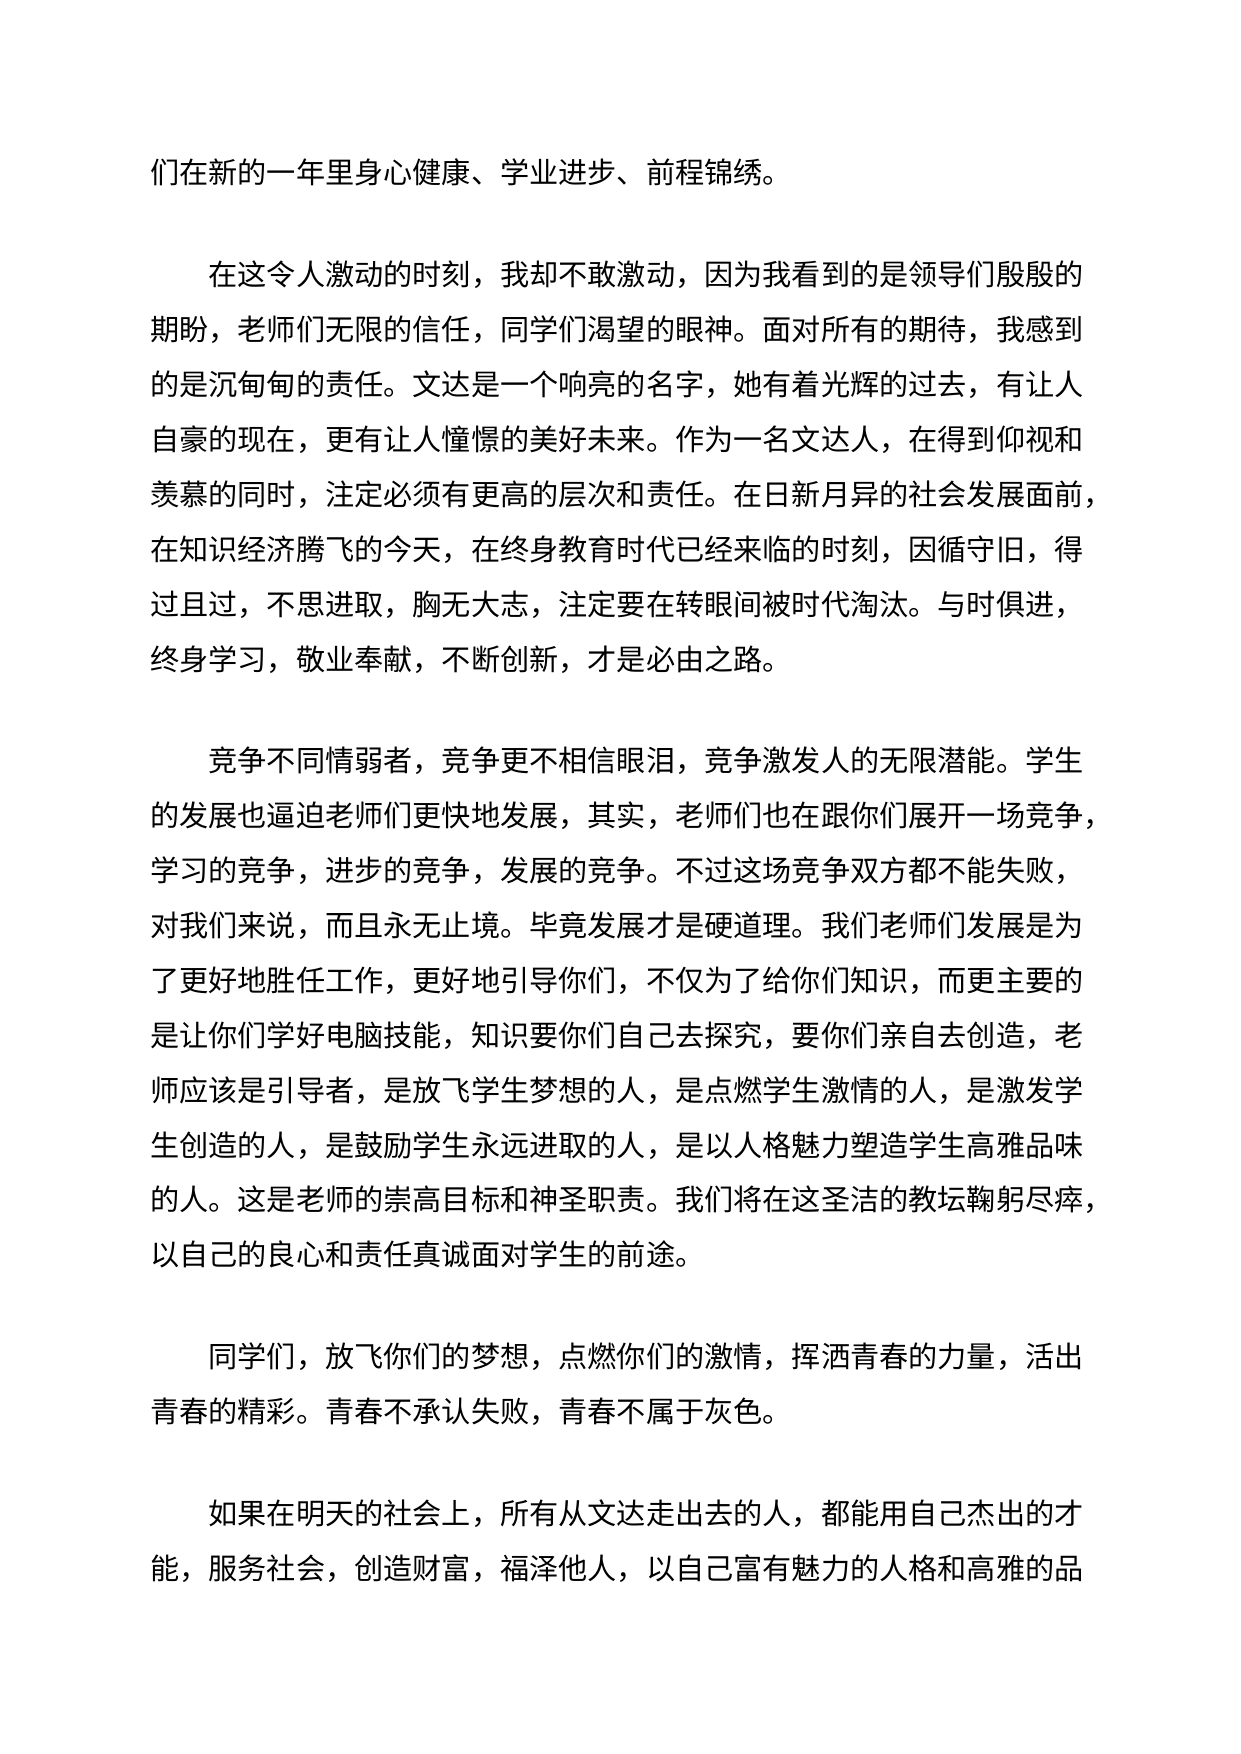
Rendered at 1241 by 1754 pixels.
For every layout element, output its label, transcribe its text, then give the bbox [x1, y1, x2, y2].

text 同学们，放飞你们的梦想，点燃你们的激情，挥洒青春的力量，活出青春的精彩。青春不承认失败，青春不属于灰色。 [150, 1334, 1090, 1431]
text 在这令人激动的时刻，我却不敢激动，因为我看到的是领导们殷殷的期盼，老师们无限的信任，同学们渴望的眼神。面对所有的期待，我感到的是沉甸甸的责任。文达是一个响亮的名字，她有着光辉的过去，有让人自豪的现在，更有让人憧憬的美好未来。作为一名文达人，在得到仰视和羡慕的同时，注定必须有更高的层次和责任。在日新月异的社会发展面前，在知识经济腾飞的今天，在终身教育时代已经来临的时刻，因循守旧，得过且过，不思进取，胸无大志，注定要在转眼间被时代淘汰。与时俱进，终身学习，敬业奉献，不断创新，才是必由之路。 [150, 252, 1090, 678]
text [150, 1490, 1090, 1587]
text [150, 150, 1090, 192]
text 竞争不同情弱者，竞争更不相信眼泪，竞争激发人的无限潜能。学生的发展也逼迫老师们更快地发展，其实，老师们也在跟你们展开一场竞争，学习的竞争，进步的竞争，发展的竞争。不过这场竞争双方都不能失败，对我们来说，而且永无止境。毕竟发展才是硬道理。我们老师们发展是为了更好地胜任工作，更好地引导你们，不仅为了给你们知识，而更主要的是让你们学好电脑技能，知识要你们自己去探究，要你们亲自去创造，老师应该是引导者，是放飞学生梦想的人，是点燃学生激情的人，是激发学生创造的人，是鼓励学生永远进取的人，是以人格魅力塑造学生高雅品味的人。这是老师的崇高目标和神圣职责。我们将在这圣洁的教坛鞠躬尽瘁，以自己的良心和责任真诚面对学生的前途。 [150, 738, 1090, 1274]
